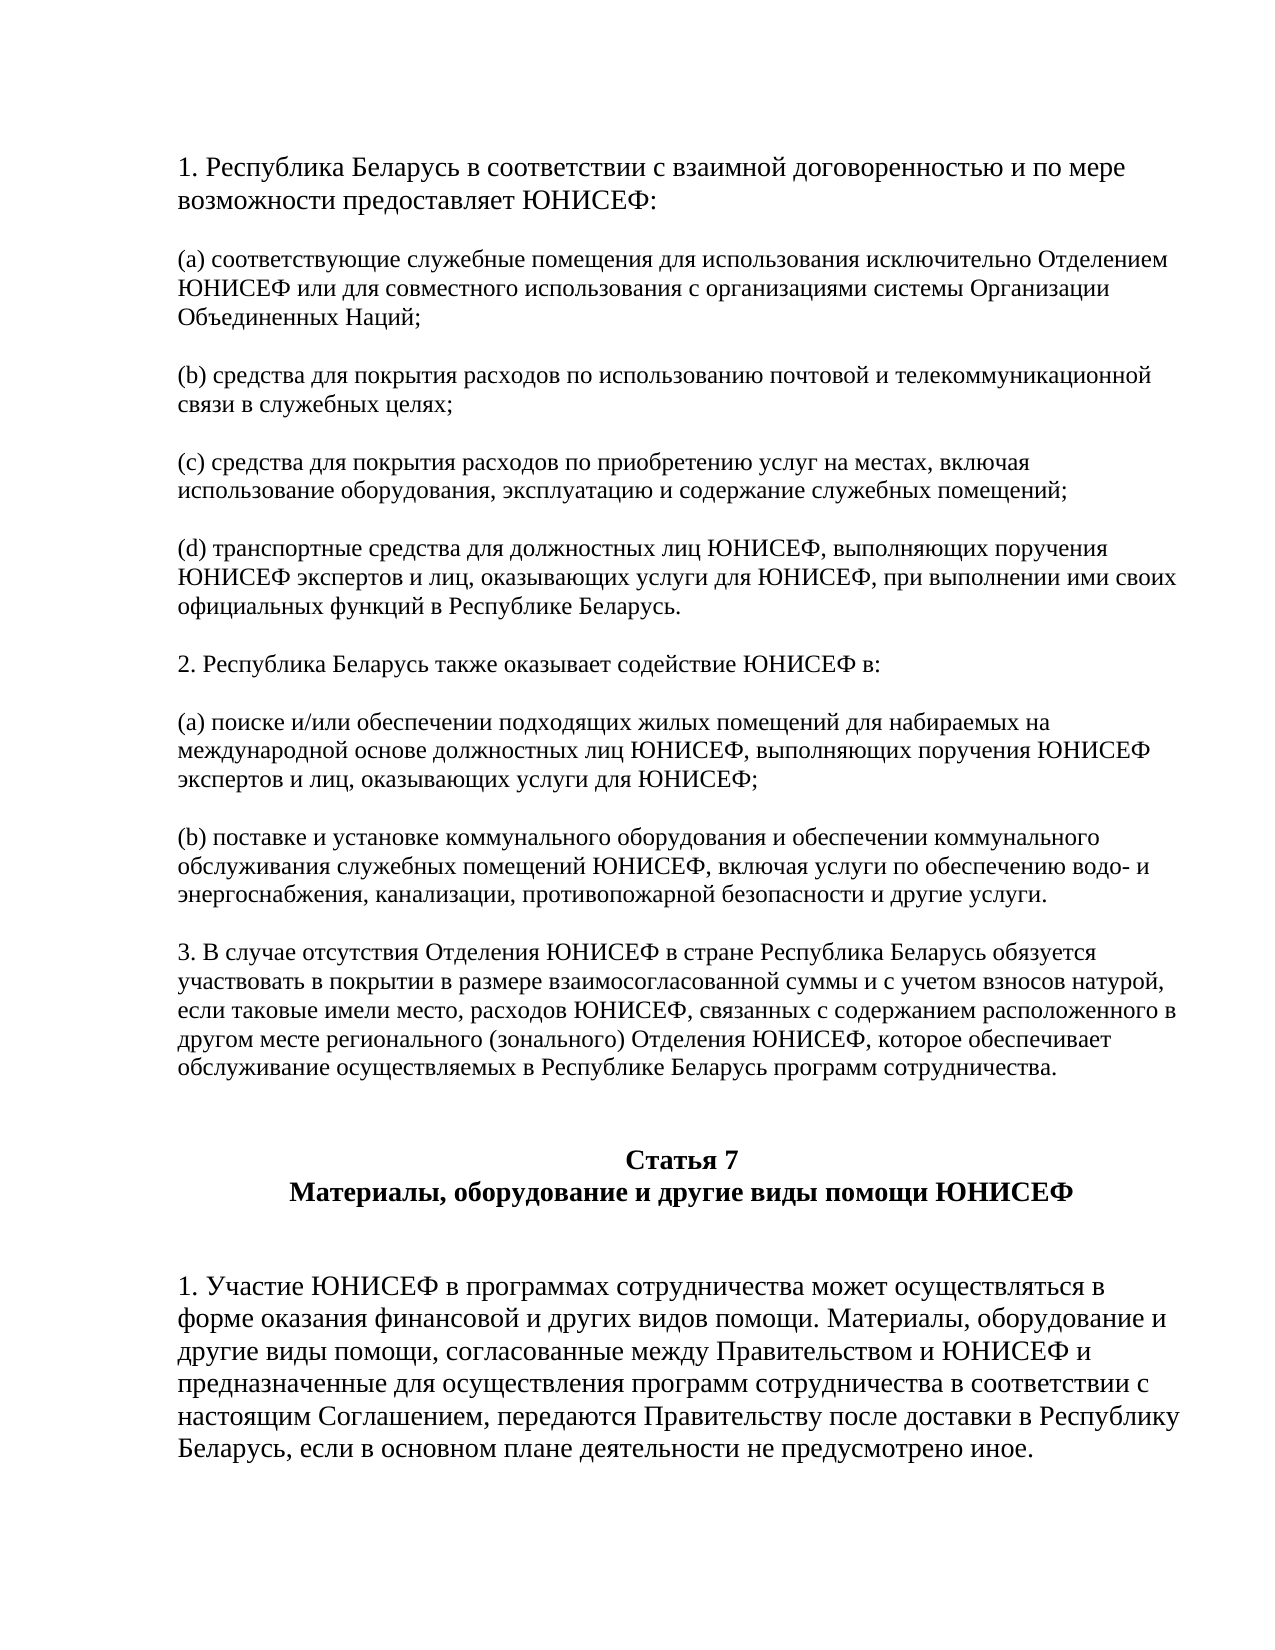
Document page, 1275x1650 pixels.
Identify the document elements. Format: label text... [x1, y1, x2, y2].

text 2. Республика Беларусь также оказывает содействие ЮНИСЕФ в: [177, 649, 1186, 677]
text (b) поставке и установке коммунального оборудования и обеспечении коммунального обслуживания служебных помещений ЮНИСЕФ, включая услуги по обеспечению водо- и энергоснабжения, канализации, противопожарной безопасности и другие услуги. [177, 822, 1186, 908]
text (a) соответствующие служебные помещения для использования исключительно Отделением ЮНИСЕФ или для совместного использования с организациями системы Организации Объединенных Наций; [177, 244, 1186, 331]
text 3. В случае отсутствия Отделения ЮНИСЕФ в стране Республика Беларусь обязуется участвовать в покрытии в размере взаимосогласованной суммы и с учетом взносов натурой, если таковые имели место, расходов ЮНИСЕФ, связанных с содержанием расположенного в другом месте регионального (зонального) Отделения ЮНИСЕФ, которое обеспечивает обслуживание осуществляемых в Республике Беларусь программ сотрудничества. [177, 937, 1186, 1081]
text 1. Участие ЮНИСЕФ в программах сотрудничества может осуществляться в форме оказания финансовой и других видов помощи. Материалы, оборудование и другие виды помощи, согласованные между Правительством и ЮНИСЕФ и предназначенные для осуществления программ сотрудничества в соответствии с настоящим Соглашением, передаются Правительству после доставки в Республику Беларусь, если в основном плане деятельности не предусмотрено иное. [177, 1237, 1186, 1463]
text (a) поиске и/или обеспечении подходящих жилых помещений для набираемых на международной основе должностных лиц ЮНИСЕФ, выполняющих поручения ЮНИСЕФ экспертов и лиц, оказывающих услуги для ЮНИСЕФ; [177, 707, 1186, 793]
text 1. Республика Беларусь в соответствии с взаимной договоренностью и по мере возможности предоставляет ЮНИСЕФ: [177, 118, 1186, 215]
text (d) транспортные средства для должностных лиц ЮНИСЕФ, выполняющих поручения ЮНИСЕФ экспертов и лиц, оказывающих услуги для ЮНИСЕФ, при выполнении ими своих официальных функций в Республике Беларусь. [177, 533, 1186, 619]
text Статья 7 Материалы, оборудование и другие виды помощи ЮНИСЕФ [177, 1110, 1186, 1207]
text (b) средства для покрытия расходов по использованию почтовой и телекоммуникационной связи в служебных целях; [177, 360, 1186, 417]
text (c) средства для покрытия расходов по приобретению услуг на местах, включая использование оборудования, эксплуатацию и содержание служебных помещений; [177, 447, 1186, 504]
